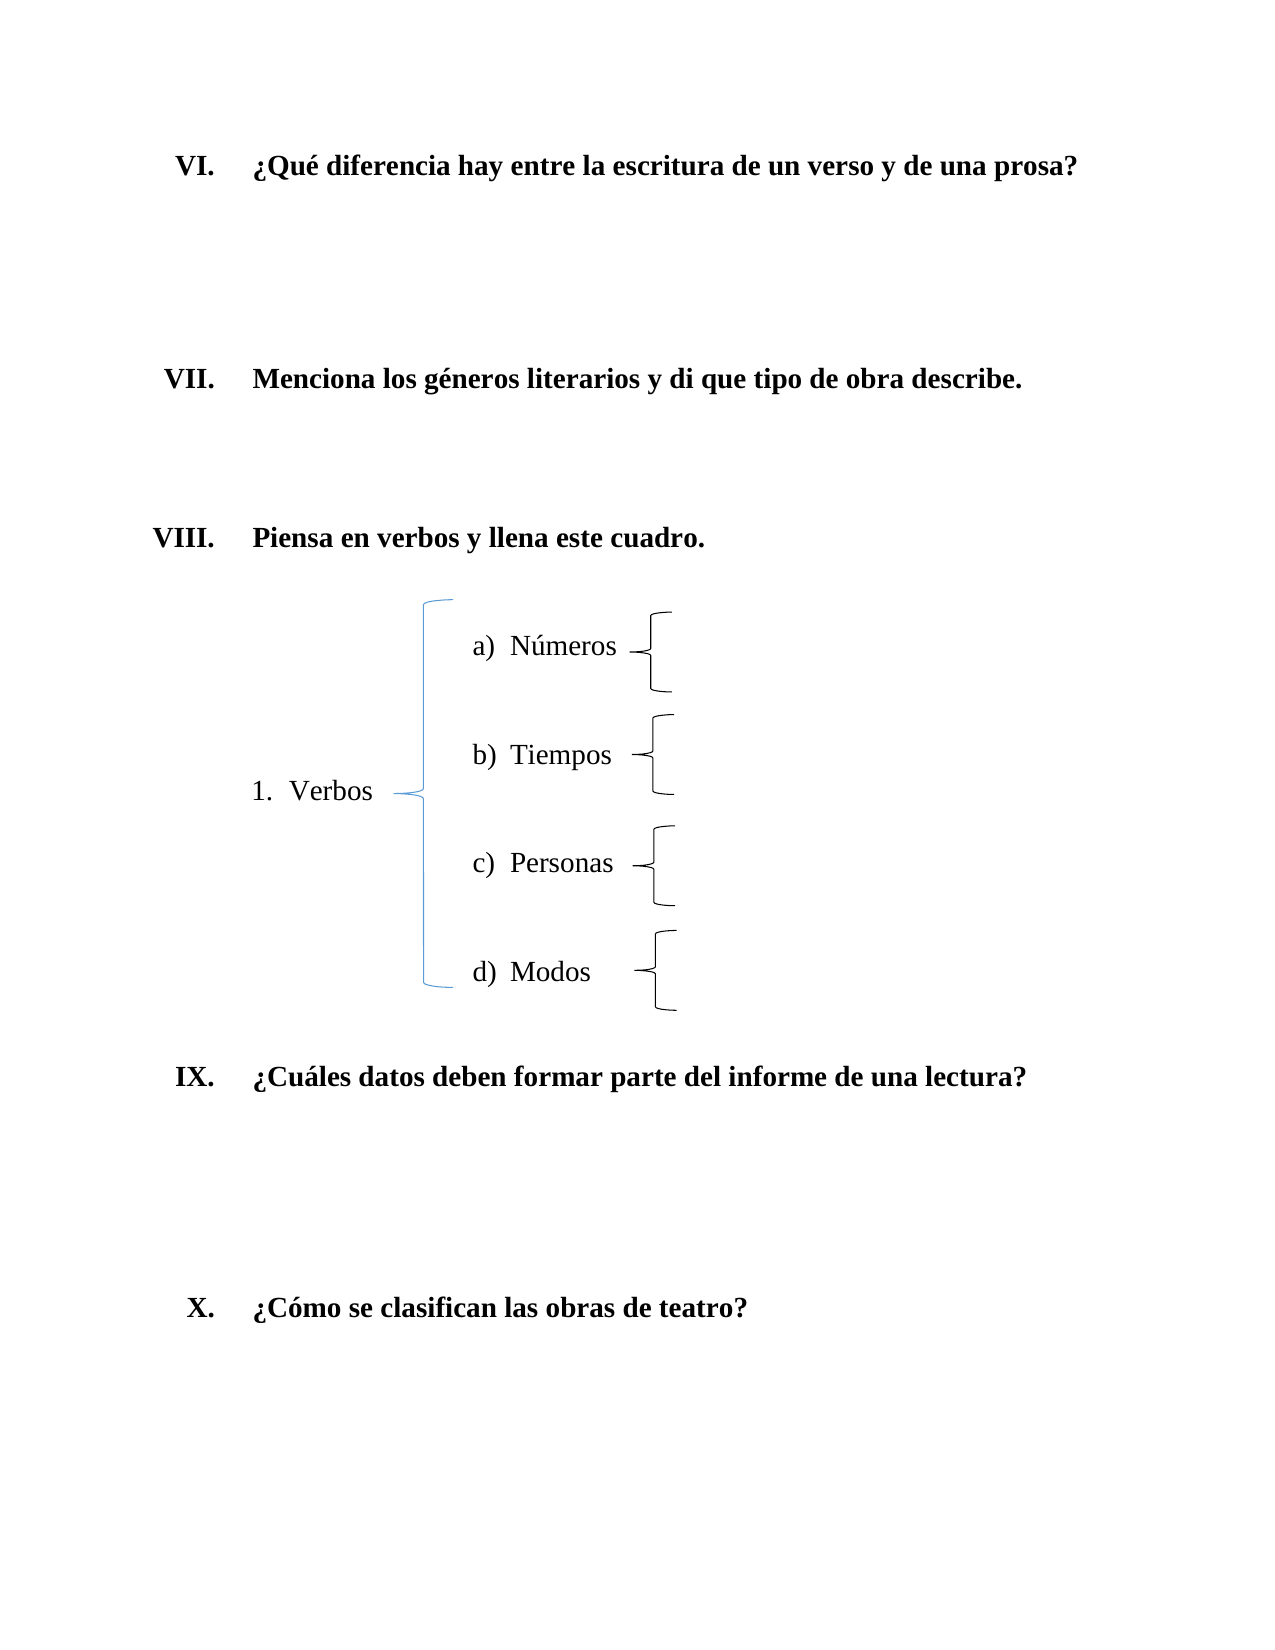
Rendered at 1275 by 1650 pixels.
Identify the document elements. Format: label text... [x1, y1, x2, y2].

list Tiempos [647, 737, 1098, 771]
list Tiempos [472, 737, 652, 771]
list Personas [472, 845, 653, 879]
list Números [472, 628, 650, 662]
list ¿Cómo se clasifican las obras de teatro? [215, 1290, 1098, 1324]
list Personas [649, 845, 1098, 879]
list Verbos [251, 773, 422, 807]
list Menciona los géneros literarios y di que tipo de obra describe. [215, 362, 1098, 395]
list Números [647, 628, 1098, 662]
list ¿Cuáles datos deben formar parte del informe de una lectura? [215, 1059, 1098, 1093]
list Modos [472, 954, 654, 987]
list Modos [650, 954, 1098, 987]
list Piensa en verbos y llena este cuadro. [215, 520, 1098, 554]
list ¿Qué diferencia hay entre la escritura de un verso y de una prosa? [215, 148, 1098, 181]
list Verbos [413, 773, 1098, 807]
